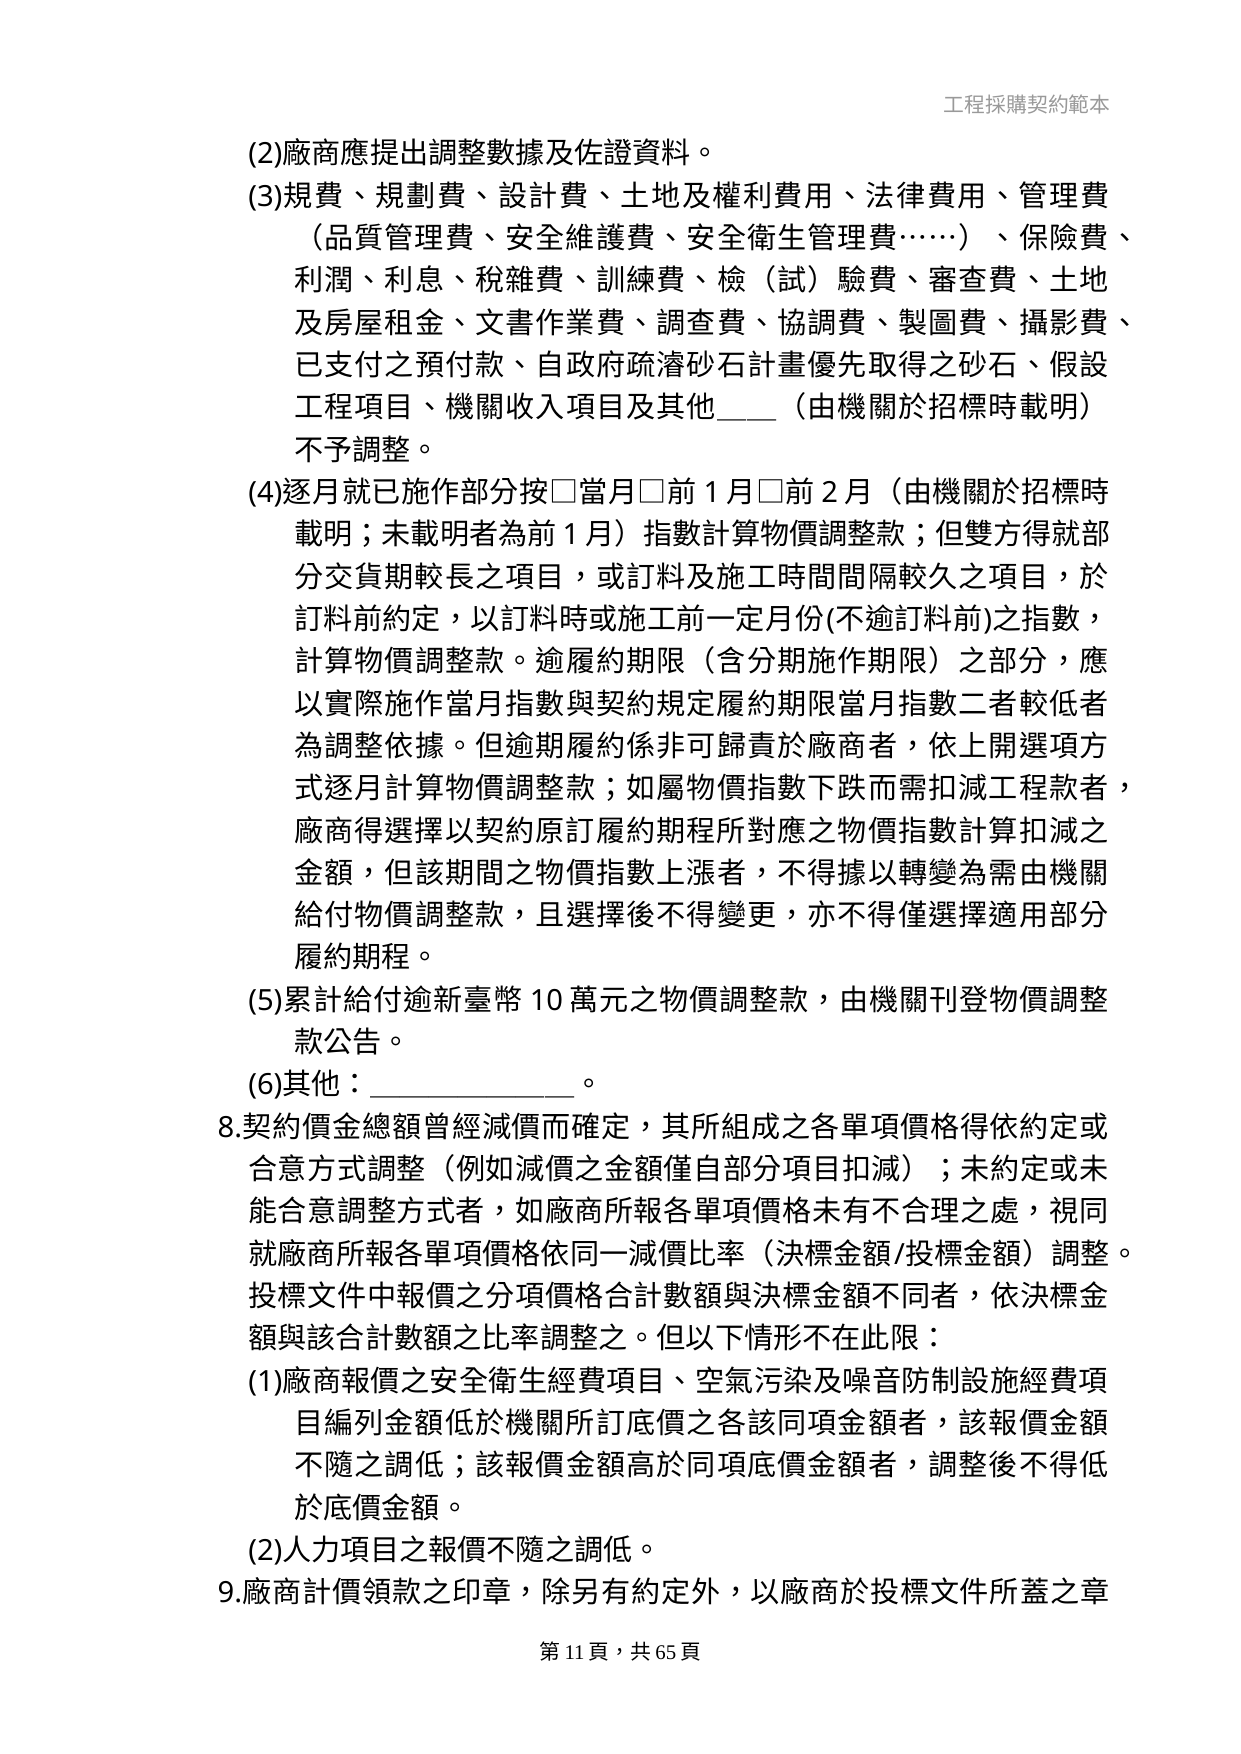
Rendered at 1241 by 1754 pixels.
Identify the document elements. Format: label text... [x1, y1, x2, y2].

text (3)規費、規劃費、設計費、土地及權利費用、法律費用、管理費（品質管理費、安全維護費、安全衛生管理費……）、保險費、利潤、利息、稅雜費、訓練費、檢（試）驗費、審查費、土地及房屋租金、文書作業費、調查費、協調費、製圖費、攝影費、已支付之預付款、自政府疏濬砂石計畫優先取得之砂石、假設工程項目、機關收入項目及其他＿＿（由機關於招標時載明）不予調整。 [248, 172, 1110, 468]
text (4)逐月就已施作部分按□當月□前1月□前2月（由機關於招標時載明；未載明者為前1月）指數計算物價調整款；但雙方得就部分交貨期較長之項目，或訂料及施工時間間隔較久之項目，於訂料前約定，以訂料時或施工前一定月份(不逾訂料前)之指數，計算物價調整款。逾履約期限（含分期施作期限）之部分，應以實際施作當月指數與契約規定履約期限當月指數二者較低者為調整依據。但逾期履約係非可歸責於廠商者，依上開選項方式逐月計算物價調整款；如屬物價指數下跌而需扣減工程款者，廠商得選擇以契約原訂履約期程所對應之物價指數計算扣減之金額，但該期間之物價指數上漲者，不得據以轉變為需由機關給付物價調整款，且選擇後不得變更，亦不得僅選擇適用部分履約期程。 [248, 468, 1110, 976]
text (1)廠商報價之安全衛生經費項目、空氣污染及噪音防制設施經費項目編列金額低於機關所訂底價之各該同項金額者，該報價金額不隨之調低；該報價金額高於同項底價金額者，調整後不得低於底價金額。 [248, 1357, 1110, 1527]
text (6)其他：＿＿＿＿＿＿＿。 [248, 1061, 1110, 1103]
text (2)人力項目之報價不隨之調低。 [248, 1527, 1110, 1569]
text (5)累計給付逾新臺幣10萬元之物價調整款，由機關刊登物價調整款公告。 [248, 976, 1110, 1061]
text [217, 1569, 1110, 1611]
text 8.契約價金總額曾經減價而確定，其所組成之各單項價格得依約定或合意方式調整（例如減價之金額僅自部分項目扣減）；未約定或未能合意調整方式者，如廠商所報各單項價格未有不合理之處，視同就廠商所報各單項價格依同一減價比率（決標金額/投標金額）調整。投標文件中報價之分項價格合計數額與決標金額不同者，依決標金額與該合計數額之比率調整之。但以下情形不在此限： [217, 1103, 1110, 1357]
text (2)廠商應提出調整數據及佐證資料。 [248, 130, 1110, 172]
